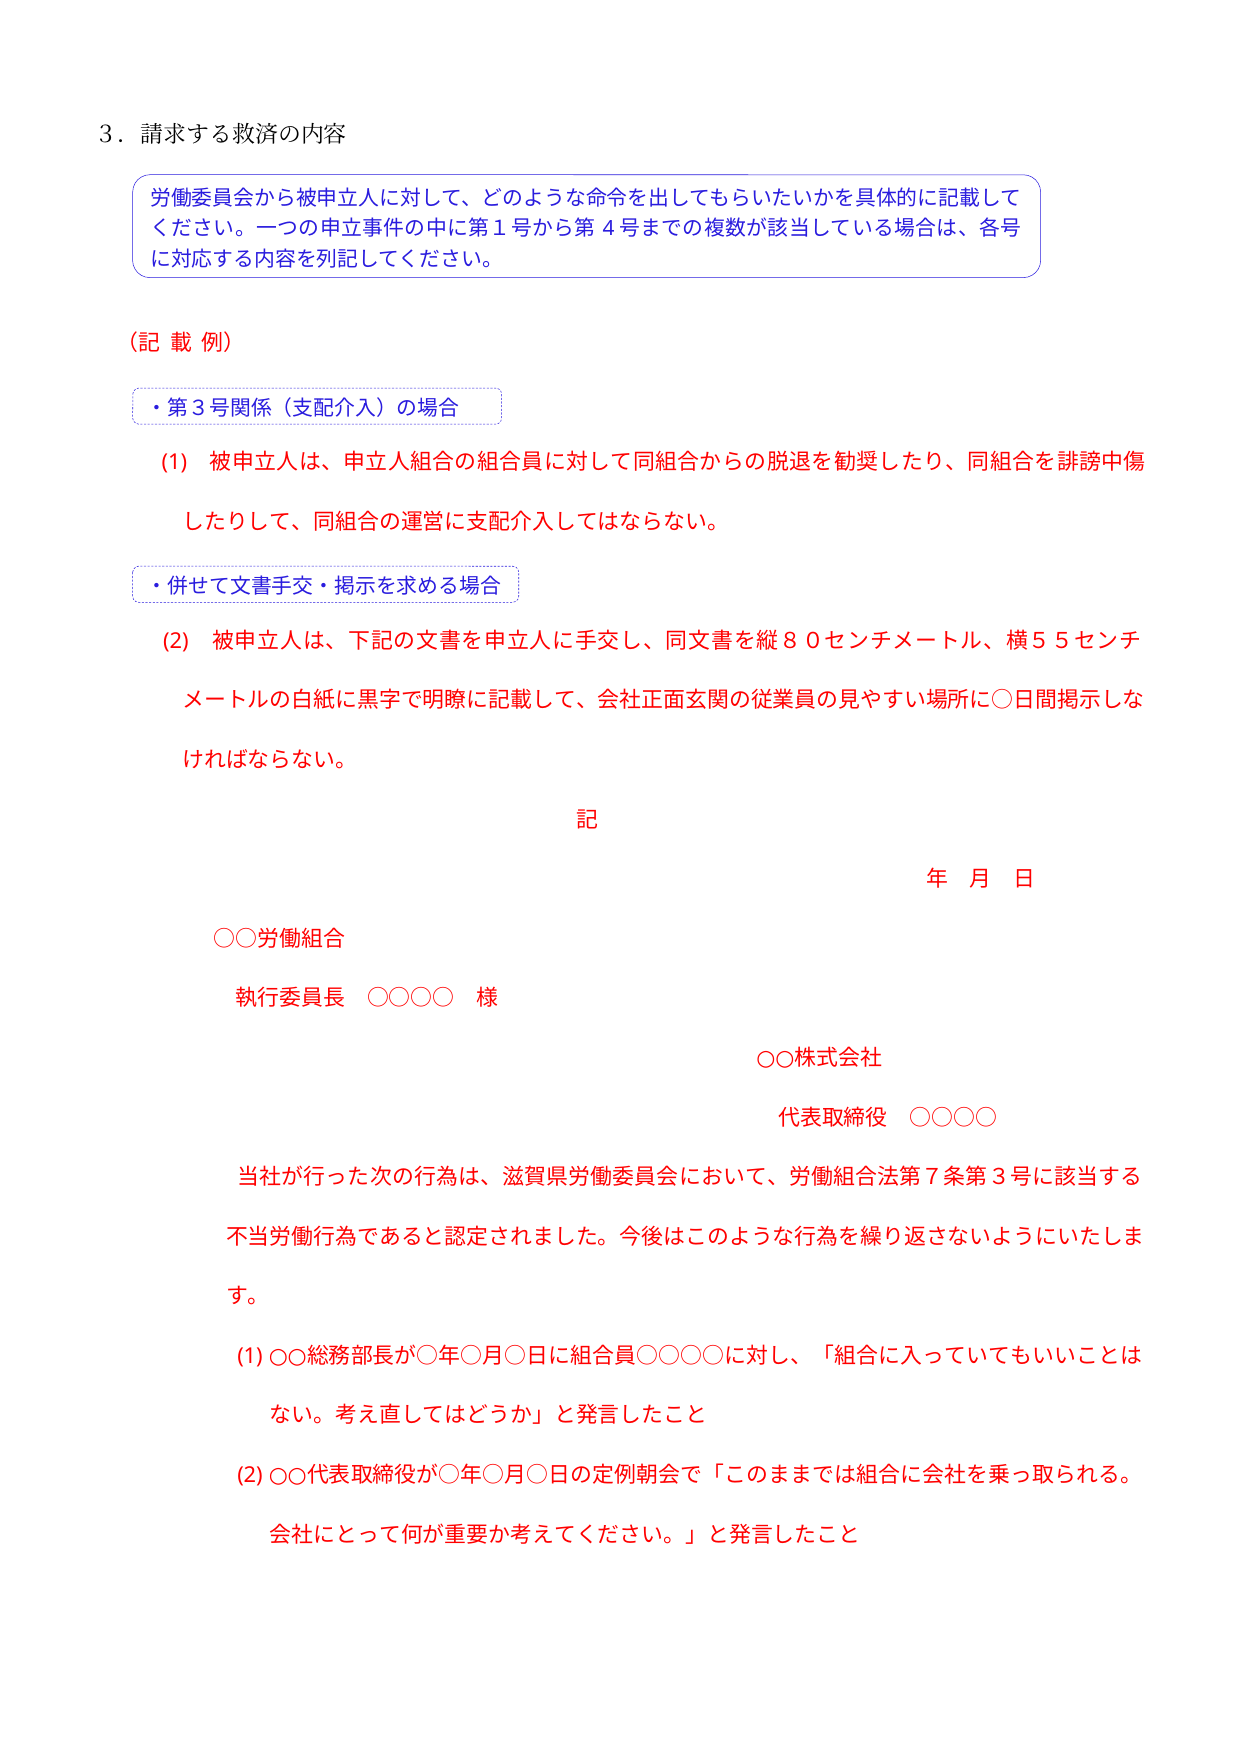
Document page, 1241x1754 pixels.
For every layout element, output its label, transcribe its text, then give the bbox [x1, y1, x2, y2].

text （記 載 例） [94, 311, 1146, 371]
text (2) ○○代表取締役が○年○月○日の定例朝会で「このままでは組合に会社を乗っ取られる。会社にとって何が重要か考えてください。」と発言したこと [94, 1443, 1146, 1562]
text (1) ○○総務部長が○年○月○日に組合員○○○○に対し、「組合に入っていてもいいことはない。考え直してはどうか」と発言したこと [94, 1324, 1146, 1443]
text 年 月 日 [94, 847, 1146, 907]
text 記 [94, 788, 1146, 847]
text ○○労働組合 [94, 907, 1146, 966]
text 執行委員長 ○○○○ 様 [94, 966, 1146, 1026]
text 代表取締役 ○○○○ [209, 1086, 1146, 1145]
text ○○株式会社 [209, 1026, 1146, 1086]
text 当社が行った次の行為は、滋賀県労働委員会において、労働組合法第７条第３号に該当する不当労働行為であると認定されました。今後はこのような行為を繰り返さないようにいたします。 [94, 1145, 1146, 1324]
text (1) 被申立人は、申立人組合の組合員に対して同組合からの脱退を勧奨したり、同組合を誹謗中傷したりして、同組合の運営に支配介入してはならない。 [94, 430, 1146, 549]
text ３．請求する救済の内容 [94, 102, 1146, 162]
text (2) 被申立人は、下記の文書を申立人に手交し、同文書を縦８０センチメートル、横５５センチメートルの白紙に黒字で明瞭に記載して、会社正面玄関の従業員の見やすい場所に○日間掲示しなければならない。 [94, 609, 1146, 788]
